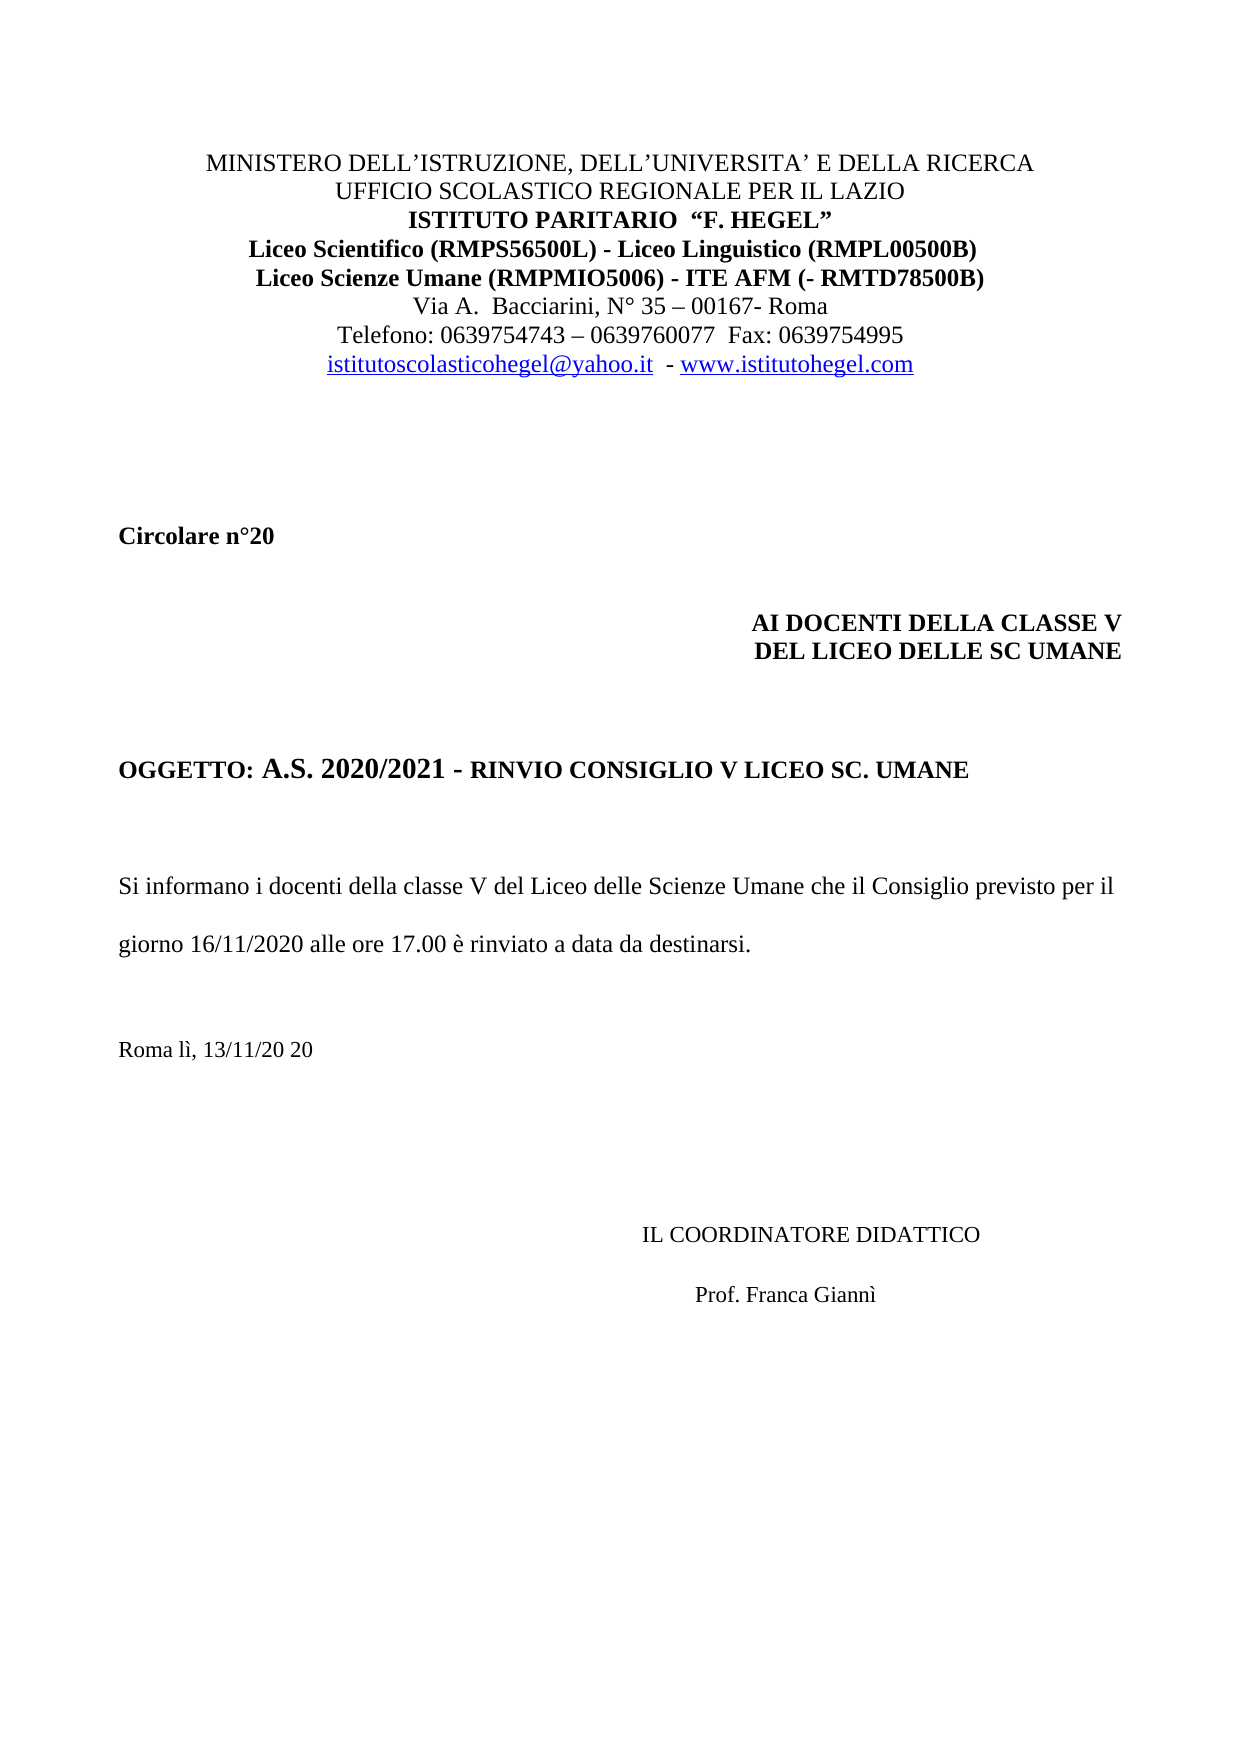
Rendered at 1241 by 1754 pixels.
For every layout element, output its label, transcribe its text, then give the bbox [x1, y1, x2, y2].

text Telefono: 0639754743 – 0639760077 Fax: 0639754995 [118, 320, 1122, 349]
text Liceo Scienze Umane (RMPMIO5006) - ITE AFM (- RMTD78500B) [118, 263, 1122, 291]
text istitutoscolasticohegel@yahoo.it - www.istitutohegel.com [118, 349, 1122, 378]
text Via A. Bacciarini, N° 35 – 00167- Roma [118, 291, 1122, 320]
text UFFICIO SCOLASTICO REGIONALE PER IL LAZIO [118, 176, 1122, 205]
text giorno 16/11/2020 alle ore 17.00 è rinviato a data da destinarsi. [118, 929, 1122, 957]
text AI DOCENTI DELLA CLASSE V [118, 608, 1122, 636]
text Circolare n°20 [118, 521, 1122, 550]
text DEL LICEO DELLE SC UMANE [118, 636, 1122, 665]
text Si informano i docenti della classe V del Liceo delle Scienze Umane che il Consiglio previsto per il [118, 871, 1122, 900]
text OGGETTO: A.S. 2020/2021 - RINVIO CONSIGLIO V LICEO SC. UMANE [118, 751, 1122, 785]
text MINISTERO DELL’ISTRUZIONE, DELL’UNIVERSITA’ E DELLA RICERCA [118, 148, 1122, 176]
text Liceo Scientifico (RMPS56500L) - Liceo Linguistico (RMPL00500B) [103, 234, 1122, 263]
text ISTITUTO PARITARIO “F. HEGEL” [118, 205, 1122, 234]
text Prof. Franca Giannì [118, 1281, 1122, 1307]
text IL COORDINATORE DIDATTICO [118, 1221, 1122, 1247]
text Roma lì, 13/11/20 20 [118, 1036, 1122, 1063]
